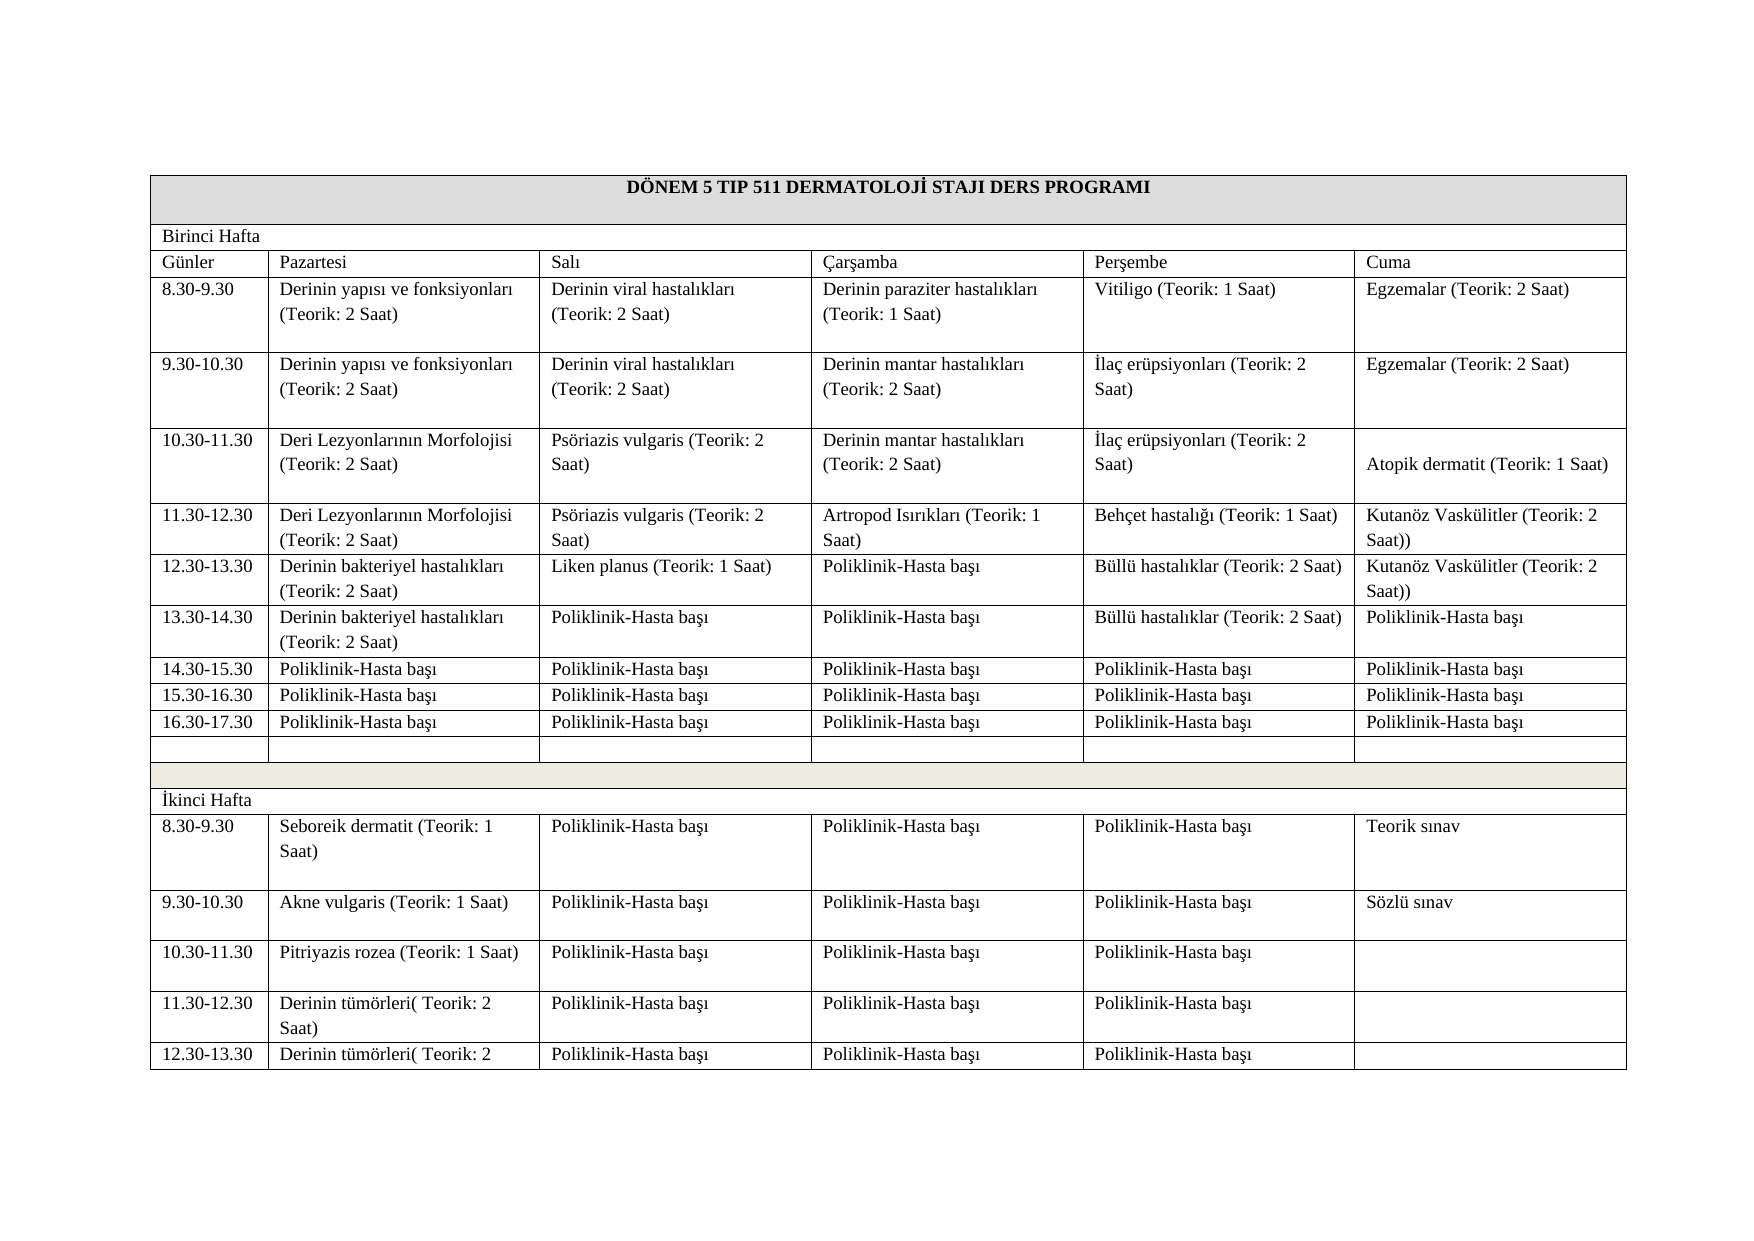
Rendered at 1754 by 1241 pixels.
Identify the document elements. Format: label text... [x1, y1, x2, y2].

table_cell Artropod Isırıkları (Teorik: 1 Saat) [812, 504, 1083, 554]
table_cell Cuma [1355, 251, 1626, 277]
table_cell [1355, 941, 1626, 991]
table_cell Poliklinik-Hasta başı [1355, 711, 1626, 736]
table_cell Derinin yapısı ve fonksiyonları (Teorik: 2 Saat) [269, 278, 539, 352]
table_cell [540, 1043, 811, 1068]
table_cell 12.30-13.30 [151, 1043, 268, 1068]
table_cell Poliklinik-Hasta başı [1084, 711, 1354, 736]
table_cell Pitriyazis rozea (Teorik: 1 Saat) [269, 941, 539, 991]
table_cell [1355, 1043, 1626, 1068]
table_cell Psöriazis vulgaris (Teorik: 2 Saat) [540, 429, 811, 503]
table_cell Poliklinik-Hasta başı [269, 684, 539, 709]
table_cell Poliklinik-Hasta başı [812, 941, 1083, 991]
table_cell 8.30-9.30 [151, 815, 268, 889]
table_cell Perşembe [1084, 251, 1354, 277]
table_cell [1084, 737, 1354, 762]
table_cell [1084, 1043, 1354, 1068]
table_cell Büllü hastalıklar (Teorik: 2 Saat) [1084, 606, 1354, 657]
table_cell Poliklinik-Hasta başı [269, 658, 539, 683]
table_cell Poliklinik-Hasta başı [812, 711, 1083, 736]
table_cell Sözlü sınav [1355, 891, 1626, 940]
table_cell Poliklinik-Hasta başı [812, 684, 1083, 709]
table_cell 9.30-10.30 [151, 891, 268, 940]
table_cell Birinci Hafta [151, 225, 1626, 250]
table_cell 12.30-13.30 [151, 555, 268, 605]
table_cell Derinin viral hastalıkları (Teorik: 2 Saat) [540, 278, 811, 352]
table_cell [812, 1043, 1083, 1068]
table_cell Poliklinik-Hasta başı [1084, 815, 1354, 889]
table_cell Derinin viral hastalıkları (Teorik: 2 Saat) [540, 353, 811, 427]
table_cell Pazartesi [269, 251, 539, 277]
table_cell Poliklinik-Hasta başı [812, 815, 1083, 889]
table_cell Poliklinik-Hasta başı [1355, 606, 1626, 657]
table_cell Deri Lezyonlarının Morfolojisi (Teorik: 2 Saat) [269, 504, 539, 554]
table_cell Derinin paraziter hastalıkları (Teorik: 1 Saat) [812, 278, 1083, 352]
table_cell Poliklinik-Hasta başı [540, 606, 811, 657]
table_cell Poliklinik-Hasta başı [540, 711, 811, 736]
table_cell Atopik dermatit (Teorik: 1 Saat) [1355, 429, 1626, 503]
table_cell Derinin bakteriyel hastalıkları (Teorik: 2 Saat) [269, 606, 539, 657]
table_cell 15.30-16.30 [151, 684, 268, 709]
table_cell [1355, 992, 1626, 1042]
table_cell Poliklinik-Hasta başı [812, 658, 1083, 683]
table_cell Poliklinik-Hasta başı [812, 891, 1083, 940]
table_cell [812, 737, 1083, 762]
table_cell Büllü hastalıklar (Teorik: 2 Saat) [1084, 555, 1354, 605]
table_cell Derinin mantar hastalıkları (Teorik: 2 Saat) [812, 353, 1083, 427]
table_cell İlaç erüpsiyonları (Teorik: 2 Saat) [1084, 353, 1354, 427]
table_cell Kutanöz Vaskülitler (Teorik: 2 Saat)) [1355, 555, 1626, 605]
table_cell Behçet hastalığı (Teorik: 1 Saat) [1084, 504, 1354, 554]
table_cell Deri Lezyonlarının Morfolojisi (Teorik: 2 Saat) [269, 429, 539, 503]
table_cell Liken planus (Teorik: 1 Saat) [540, 555, 811, 605]
table_cell Derinin mantar hastalıkları (Teorik: 2 Saat) [812, 429, 1083, 503]
table_cell 10.30-11.30 [151, 429, 268, 503]
table_cell Poliklinik-Hasta başı [1084, 891, 1354, 940]
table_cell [269, 1043, 539, 1068]
table_cell 8.30-9.30 [151, 278, 268, 352]
table_cell [151, 737, 268, 762]
table_cell Kutanöz Vaskülitler (Teorik: 2 Saat)) [1355, 504, 1626, 554]
table_cell Teorik sınav [1355, 815, 1626, 889]
table_cell Poliklinik-Hasta başı [812, 555, 1083, 605]
table_cell 14.30-15.30 [151, 658, 268, 683]
table_cell Günler [151, 251, 268, 277]
table_cell Poliklinik-Hasta başı [1084, 658, 1354, 683]
table_cell Poliklinik-Hasta başı [1355, 658, 1626, 683]
table_cell İkinci Hafta [151, 789, 1626, 814]
table_header DÖNEM 5 TIP 511 DERMATOLOJİ STAJI DERS PROGRAMI [151, 176, 1626, 224]
table_cell 11.30-12.30 [151, 992, 268, 1042]
table_cell Poliklinik-Hasta başı [540, 891, 811, 940]
table_cell Poliklinik-Hasta başı [540, 815, 811, 889]
table_cell 9.30-10.30 [151, 353, 268, 427]
table_cell [540, 737, 811, 762]
table_cell Poliklinik-Hasta başı [540, 941, 811, 991]
table_cell Poliklinik-Hasta başı [540, 684, 811, 709]
table_cell Poliklinik-Hasta başı [1355, 684, 1626, 709]
table_cell Egzemalar (Teorik: 2 Saat) [1355, 278, 1626, 352]
table_cell Derinin bakteriyel hastalıkları (Teorik: 2 Saat) [269, 555, 539, 605]
table_cell [1355, 737, 1626, 762]
table_cell Akne vulgaris (Teorik: 1 Saat) [269, 891, 539, 940]
table_cell Egzemalar (Teorik: 2 Saat) [1355, 353, 1626, 427]
table_cell Poliklinik-Hasta başı [540, 992, 811, 1042]
table_cell Vitiligo (Teorik: 1 Saat) [1084, 278, 1354, 352]
table_cell Seboreik dermatit (Teorik: 1 Saat) [269, 815, 539, 889]
table_cell Derinin tümörleri( Teorik: 2 Saat) [269, 992, 539, 1042]
table_cell Çarşamba [812, 251, 1083, 277]
table_cell Poliklinik-Hasta başı [812, 606, 1083, 657]
table_cell 13.30-14.30 [151, 606, 268, 657]
table_cell [269, 737, 539, 762]
table_cell 16.30-17.30 [151, 711, 268, 736]
table_cell 11.30-12.30 [151, 504, 268, 554]
table_cell Poliklinik-Hasta başı [540, 658, 811, 683]
table_cell Poliklinik-Hasta başı [269, 711, 539, 736]
table_cell [151, 763, 1626, 788]
table_cell Psöriazis vulgaris (Teorik: 2 Saat) [540, 504, 811, 554]
table_cell Poliklinik-Hasta başı [1084, 992, 1354, 1042]
table_cell Poliklinik-Hasta başı [812, 992, 1083, 1042]
table_cell İlaç erüpsiyonları (Teorik: 2 Saat) [1084, 429, 1354, 503]
table_cell Derinin yapısı ve fonksiyonları (Teorik: 2 Saat) [269, 353, 539, 427]
table_cell Salı [540, 251, 811, 277]
table_cell Poliklinik-Hasta başı [1084, 941, 1354, 991]
table_cell Poliklinik-Hasta başı [1084, 684, 1354, 709]
table_cell 10.30-11.30 [151, 941, 268, 991]
